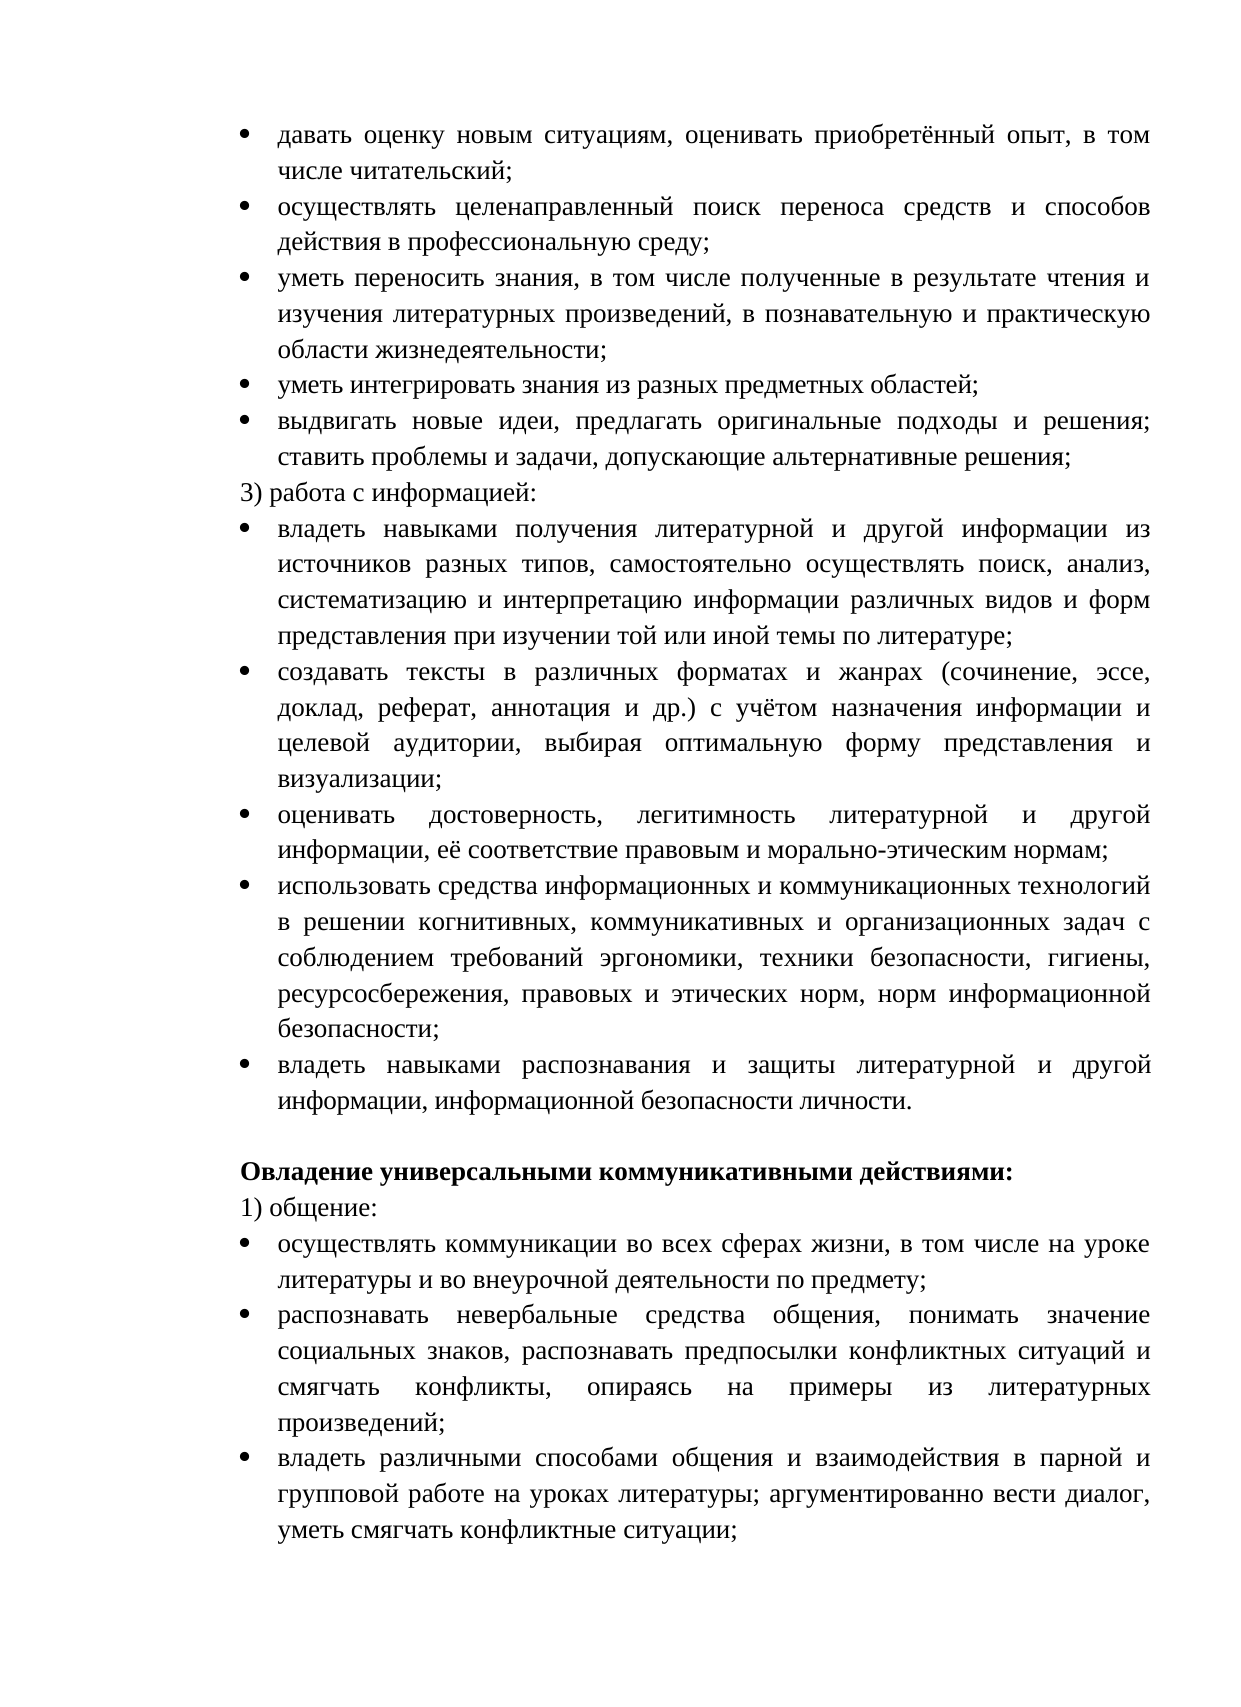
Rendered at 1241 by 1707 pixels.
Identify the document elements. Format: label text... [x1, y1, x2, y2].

list осуществлять коммуникации во всех сферах жизни, в том числе на уроке литературы и во внеурочной деятельности по предмету; [240, 1227, 1152, 1294]
list использовать средства информационных и коммуникационных технологий в решении когнитивных, коммуникативных и организационных задач с соблюдением требований эргономики, техники безопасности, гигиены, ресурсосбережения, правовых и этических норм, норм информационной безопасности; [240, 869, 1152, 1043]
list владеть различными способами общения и взаимодействия в парной и групповой работе на уроках литературы; аргументированно вести диалог, уметь смягчать конфликтные ситуации; [240, 1441, 1152, 1544]
list владеть навыками получения литературной и другой информации из источников разных типов, самостоятельно осуществлять поиск, анализ, систематизацию и интерпретацию информации различных видов и форм представления при изучении той или иной темы по литературе; [240, 512, 1152, 650]
list создавать тексты в различных форматах и жанрах (сочинение, эссе, доклад, реферат, аннотация и др.) с учётом назначения информации и целевой аудитории, выбирая оптимальную форму представления и визуализации; [240, 655, 1152, 793]
list давать оценку новым ситуациям, оценивать приобретённый опыт, в том числе читательский; [240, 118, 1152, 185]
list осуществлять целенаправленный поиск переноса средств и способов действия в профессиональную среду; [240, 190, 1152, 257]
list распознавать невербальные средства общения, понимать значение социальных знаков, распознавать предпосылки конфликтных ситуаций и смягчать конфликты, опираясь на примеры из литературных произведений; [240, 1298, 1152, 1437]
list владеть навыками распознавания и защиты литературной и другой информации, информационной безопасности личности. [240, 1048, 1152, 1115]
text 1) общение: [177, 1191, 1152, 1222]
list оценивать достоверность, легитимность литературной и другой информации, её соответствие правовым и морально-этическим нормам; [240, 798, 1152, 865]
text 3) работа с информацией: [177, 476, 1152, 507]
list уметь интегрировать знания из разных предметных областей; [240, 368, 1152, 400]
list уметь переносить знания, в том числе полученные в результате чтения и изучения литературных произведений, в познавательную и практическую области жизнедеятельности; [240, 261, 1152, 364]
list выдвигать новые идеи, предлагать оригинальные подходы и решения; ставить проблемы и задачи, допускающие альтернативные решения; [240, 404, 1152, 471]
text Овладение универсальными коммуникативными действиями: [177, 1155, 1152, 1187]
